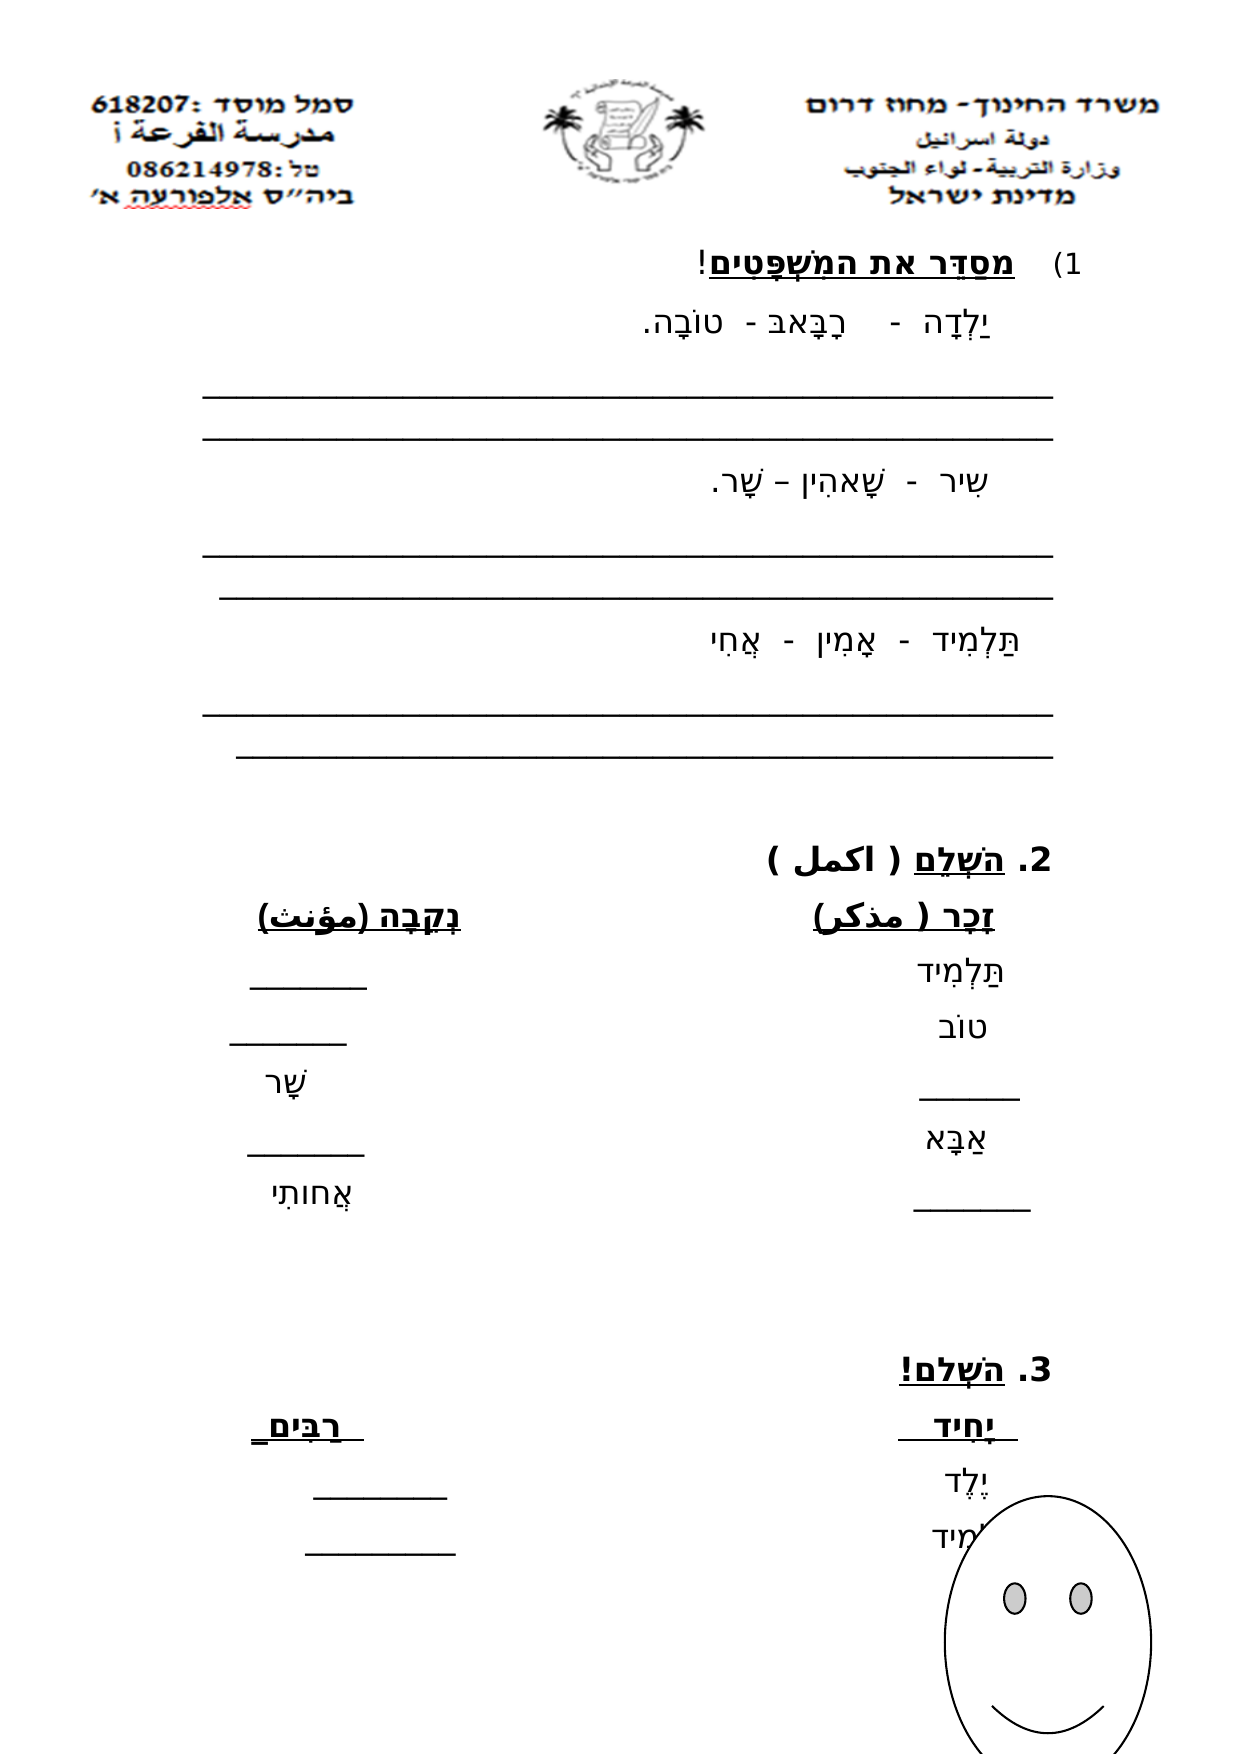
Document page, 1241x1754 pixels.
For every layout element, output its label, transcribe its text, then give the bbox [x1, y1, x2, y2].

text טוֹב _______ [187, 1007, 1053, 1046]
text ______________________________________________________________________________________________________ [187, 361, 1053, 442]
picture [63, 79, 1177, 209]
text יָחִיד רַבִּים_ [187, 1406, 1053, 1445]
text 2. השְׁלֵם ( اكمل ) [187, 840, 1053, 879]
text תַּלְמִיד - אָמִין - אֲחִי [187, 620, 1053, 659]
text אַבָּא _______ [187, 1118, 1053, 1157]
text 3. השְׁלם! [187, 1351, 1053, 1389]
list מסַדֵּר את המִשְׁפָּטִים! [187, 244, 1053, 283]
text _______ אֲחותִי [187, 1174, 1053, 1213]
text _____________________________________________________________________________________________________ [187, 520, 1053, 601]
text יֶלֶד ________ [187, 1462, 1053, 1500]
text תַּלְמִיד _________ [187, 1517, 992, 1556]
text תַּלְמִיד _______ [187, 952, 1053, 991]
text שִיר - שָׁאהִין – שָׁר. [187, 461, 1053, 500]
text ______ שָׁר [187, 1063, 1053, 1102]
text זָכָר ( مذكر) נְקֵבָה (مؤنث) [187, 896, 1053, 935]
text ____________________________________________________________________________________________________ [187, 679, 1053, 759]
text יַלְדָה - רָבָּאבּ - טוֹבָה. [187, 302, 1053, 341]
